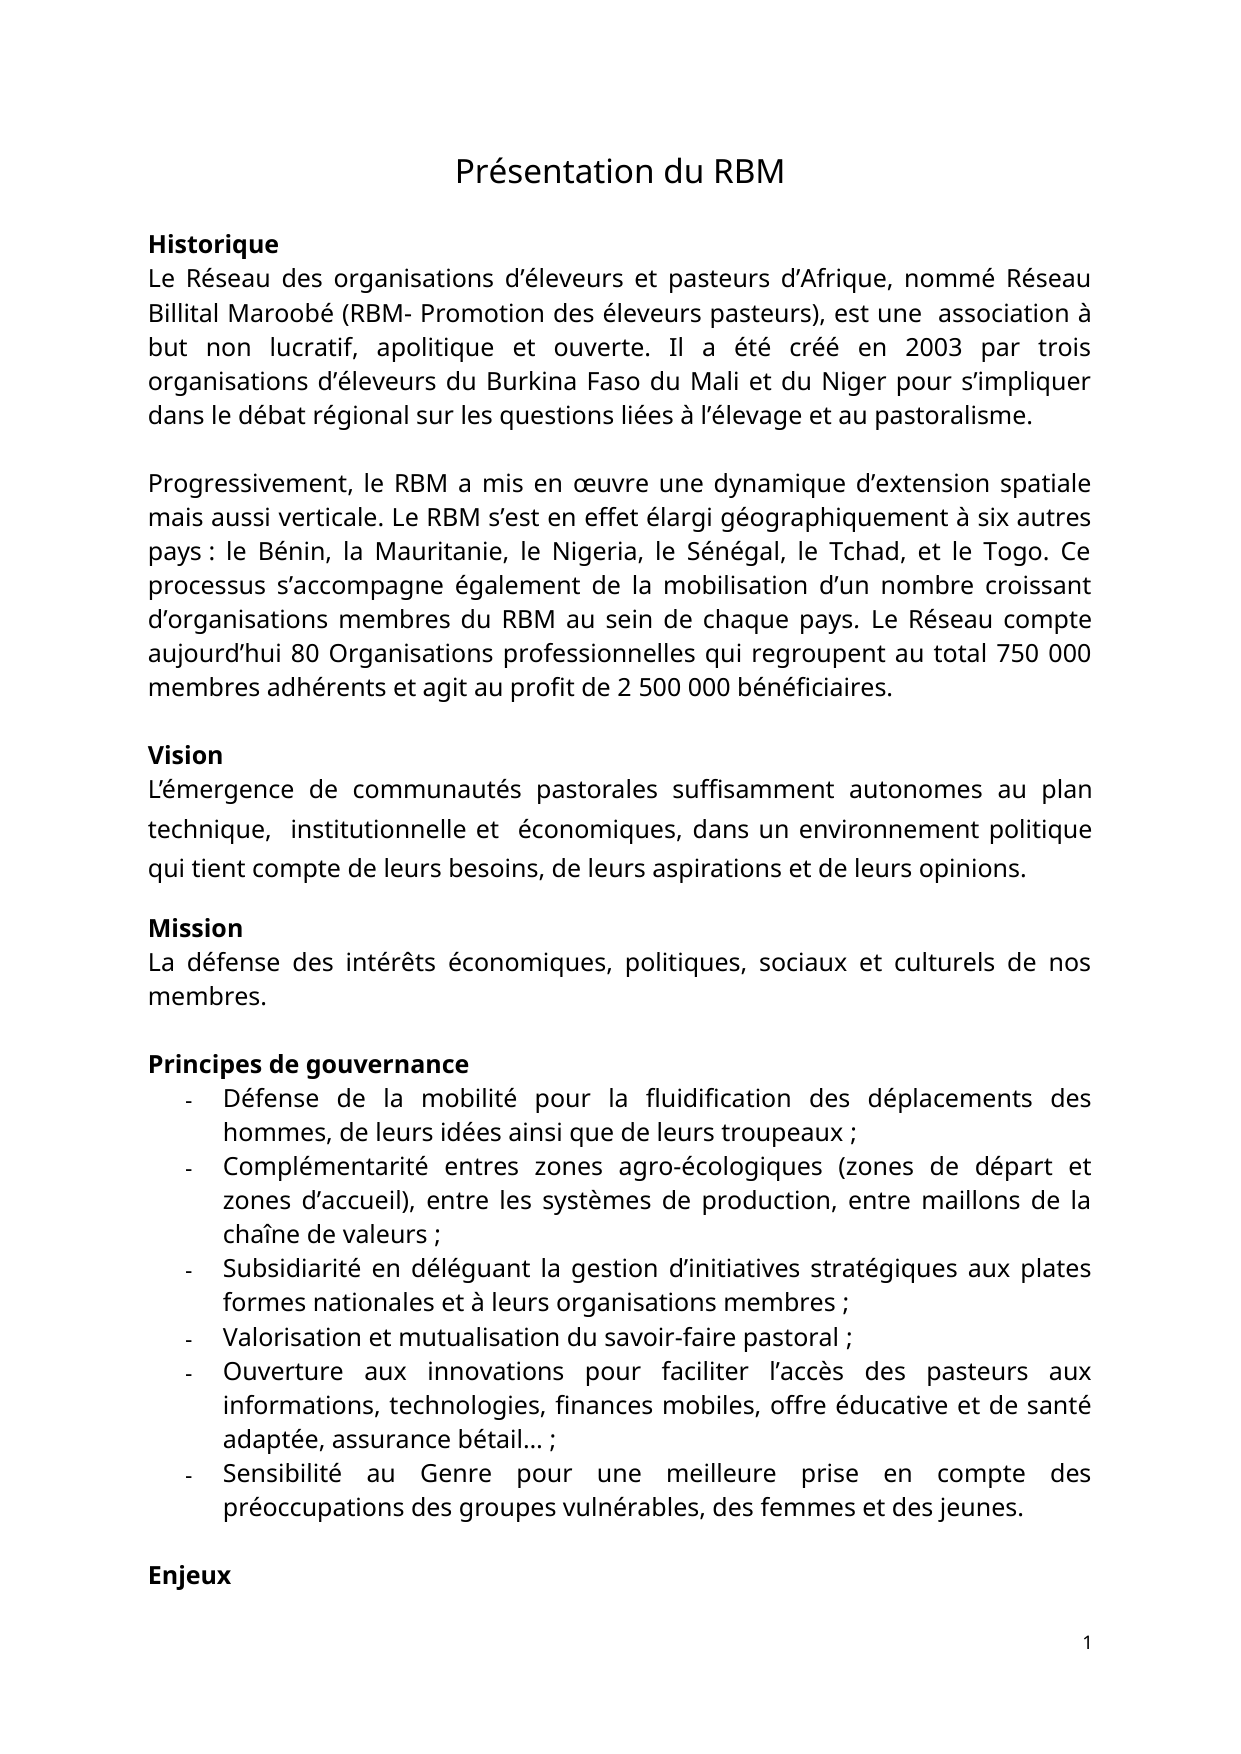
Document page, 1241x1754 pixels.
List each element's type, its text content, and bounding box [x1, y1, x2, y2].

text Progressivement, le RBM a mis en œuvre une dynamique d’extension spatiale mais aussi verticale. Le RBM s’est en effet élargi géographiquement à six autres pays : le Bénin, la Mauritanie, le Nigeria, le Sénégal, le Tchad, et le Togo. Ce processus s’accompagne également de la mobilisation d’un nombre croissant d’organisations membres du RBM au sein de chaque pays. Le Réseau compte aujourd’hui 80 Organisations professionnelles qui regroupent au total 750 000 membres adhérents et agit au profit de 2 500 000 bénéficiaires. [148, 466, 1093, 704]
text Principes de gouvernance [148, 1047, 1093, 1081]
list Subsidiarité en déléguant la gestion d’initiatives stratégiques aux plates formes nationales et à leurs organisations membres ; [185, 1251, 1093, 1319]
text Enjeux [148, 1558, 1093, 1592]
list Sensibilité au Genre pour une meilleure prise en compte des préoccupations des groupes vulnérables, des femmes et des jeunes. [185, 1455, 1093, 1523]
text La défense des intérêts économiques, politiques, sociaux et culturels de nos membres. [148, 944, 1093, 1013]
text Vision [148, 738, 1093, 772]
list Ouverture aux innovations pour faciliter l’accès des pasteurs aux informations, technologies, finances mobiles, offre éducative et de santé adaptée, assurance bétail… ; [185, 1353, 1093, 1455]
list Complémentarité entres zones agro-écologiques (zones de départ et zones d’accueil), entre les systèmes de production, entre maillons de la chaîne de valeurs ; [185, 1149, 1093, 1251]
text Mission [148, 910, 1093, 944]
text Présentation du RBM [148, 148, 1093, 193]
text L’émergence de communautés pastorales suffisamment autonomes au plan technique, institutionnelle et économiques, dans un environnement politique qui tient compte de leurs besoins, de leurs aspirations et de leurs opinions. [148, 772, 1093, 884]
text Historique [148, 227, 1093, 261]
text Le Réseau des organisations d’éleveurs et pasteurs d’Afrique, nommé Réseau Billital Maroobé (RBM- Promotion des éleveurs pasteurs), est une association à but non lucratif, apolitique et ouverte. Il a été créé en 2003 par trois organisations d’éleveurs du Burkina Faso du Mali et du Niger pour s’impliquer dans le débat régional sur les questions liées à l’élevage et au pastoralisme. [148, 261, 1093, 431]
list Valorisation et mutualisation du savoir-faire pastoral ; [185, 1319, 1093, 1353]
list Défense de la mobilité pour la fluidification des déplacements des hommes, de leurs idées ainsi que de leurs troupeaux ; [185, 1081, 1093, 1149]
